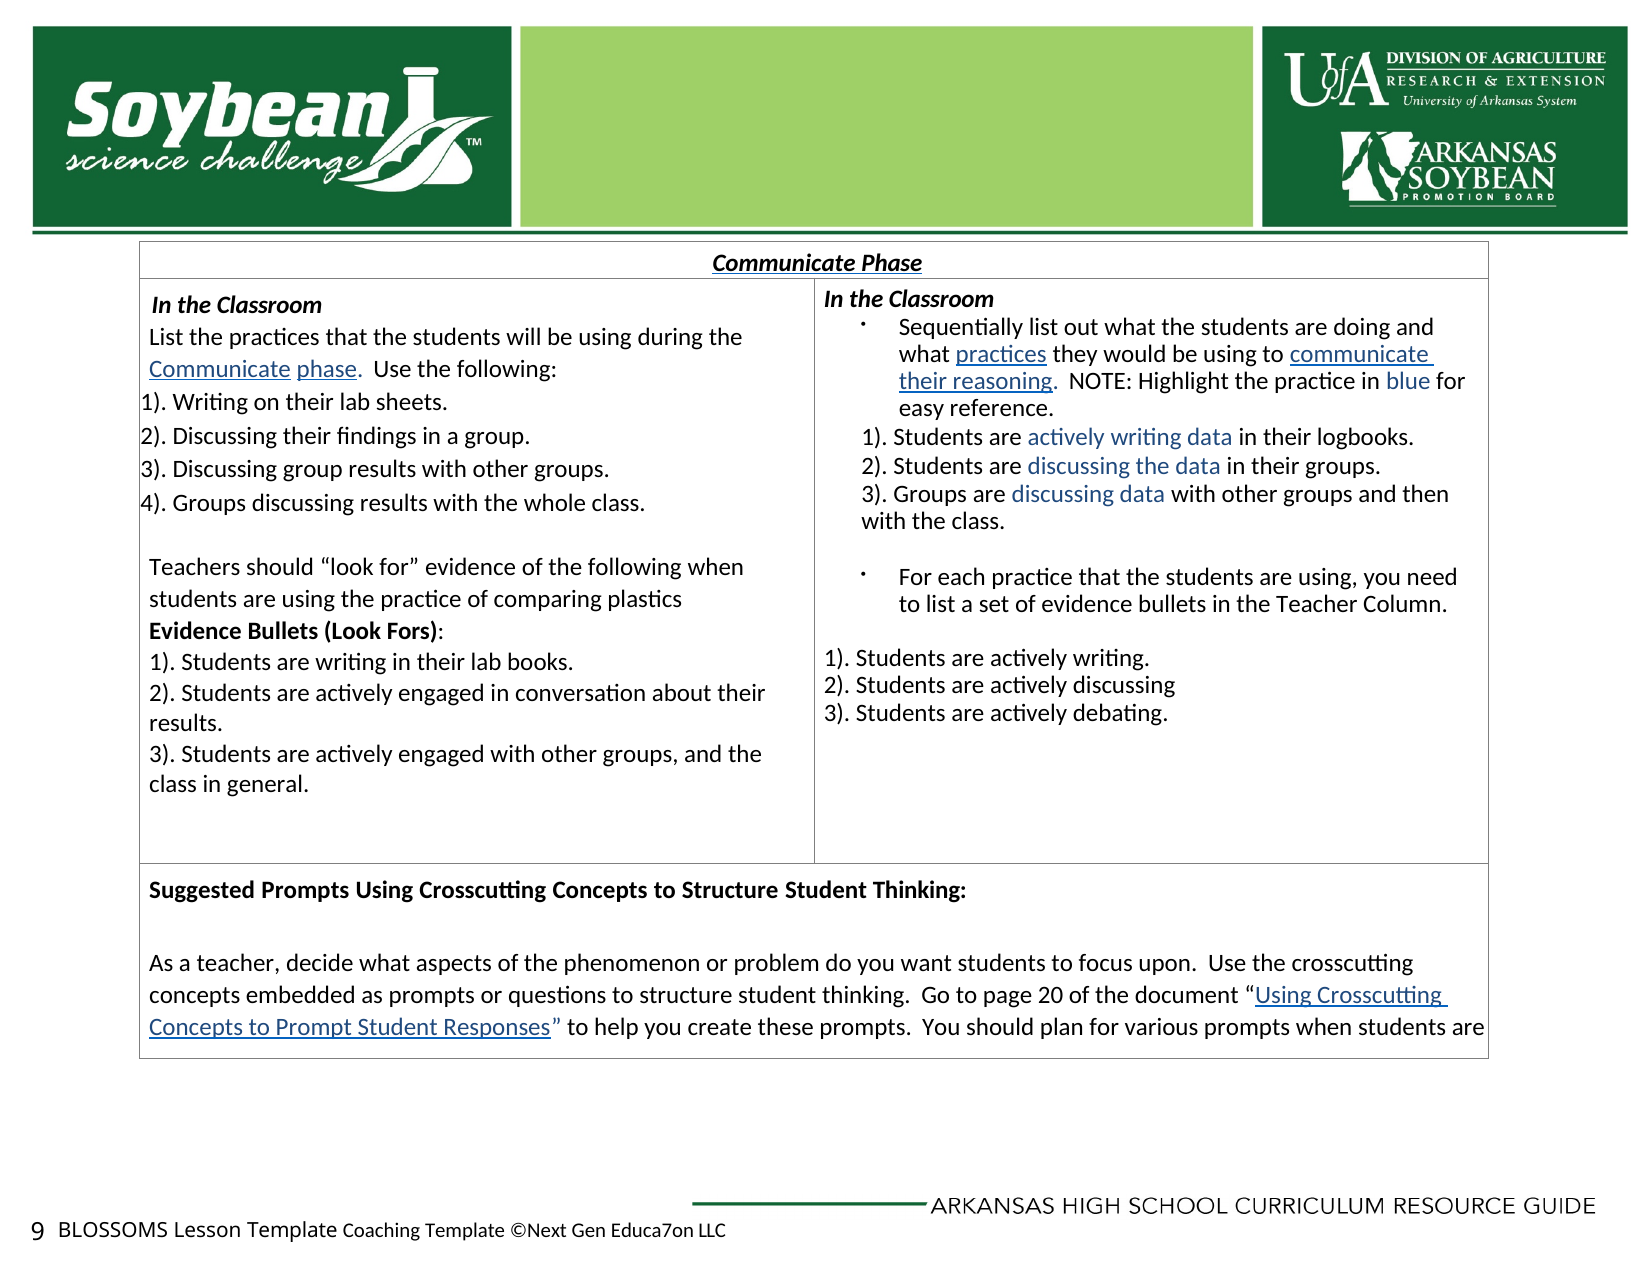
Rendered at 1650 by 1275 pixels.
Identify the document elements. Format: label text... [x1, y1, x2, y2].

table_cell In the Classroom List the practices that the students will be using during the Communicate phase. Use the following: 1). Writing on their lab sheets. 2). Discussing their findings in a group. 3). Discussing group results with other groups. 4). Groups discussing results with the whole class. Teachers should “look for” evidence of the following when students are using the practice of comparing plastics Evidence Bullets (Look Fors): 1). Students are writing in their lab books. 2). Students are actively engaged in conversation about their results. 3). Students are actively engaged with other groups, and the class in general. [140, 279, 814, 863]
picture [692, 1194, 1596, 1220]
picture [25, 21, 1632, 239]
table_header Communicate Phase [140, 242, 1488, 278]
table_cell In the Classroom Sequentially list out what the students are doing and what practices they would be using to communicate their reasoning. NOTE: Highlight the practice in blue for easy reference. 1). Students are actively writing data in their logbooks. 2). Students are discussing the data in their groups. 3). Groups are discussing data with other groups and then with the class. For each practice that the students are using, you need to list a set of evidence bullets in the Teacher Column. 1). Students are actively writing. 2). Students are actively discussing 3). Students are actively debating. [815, 279, 1488, 863]
